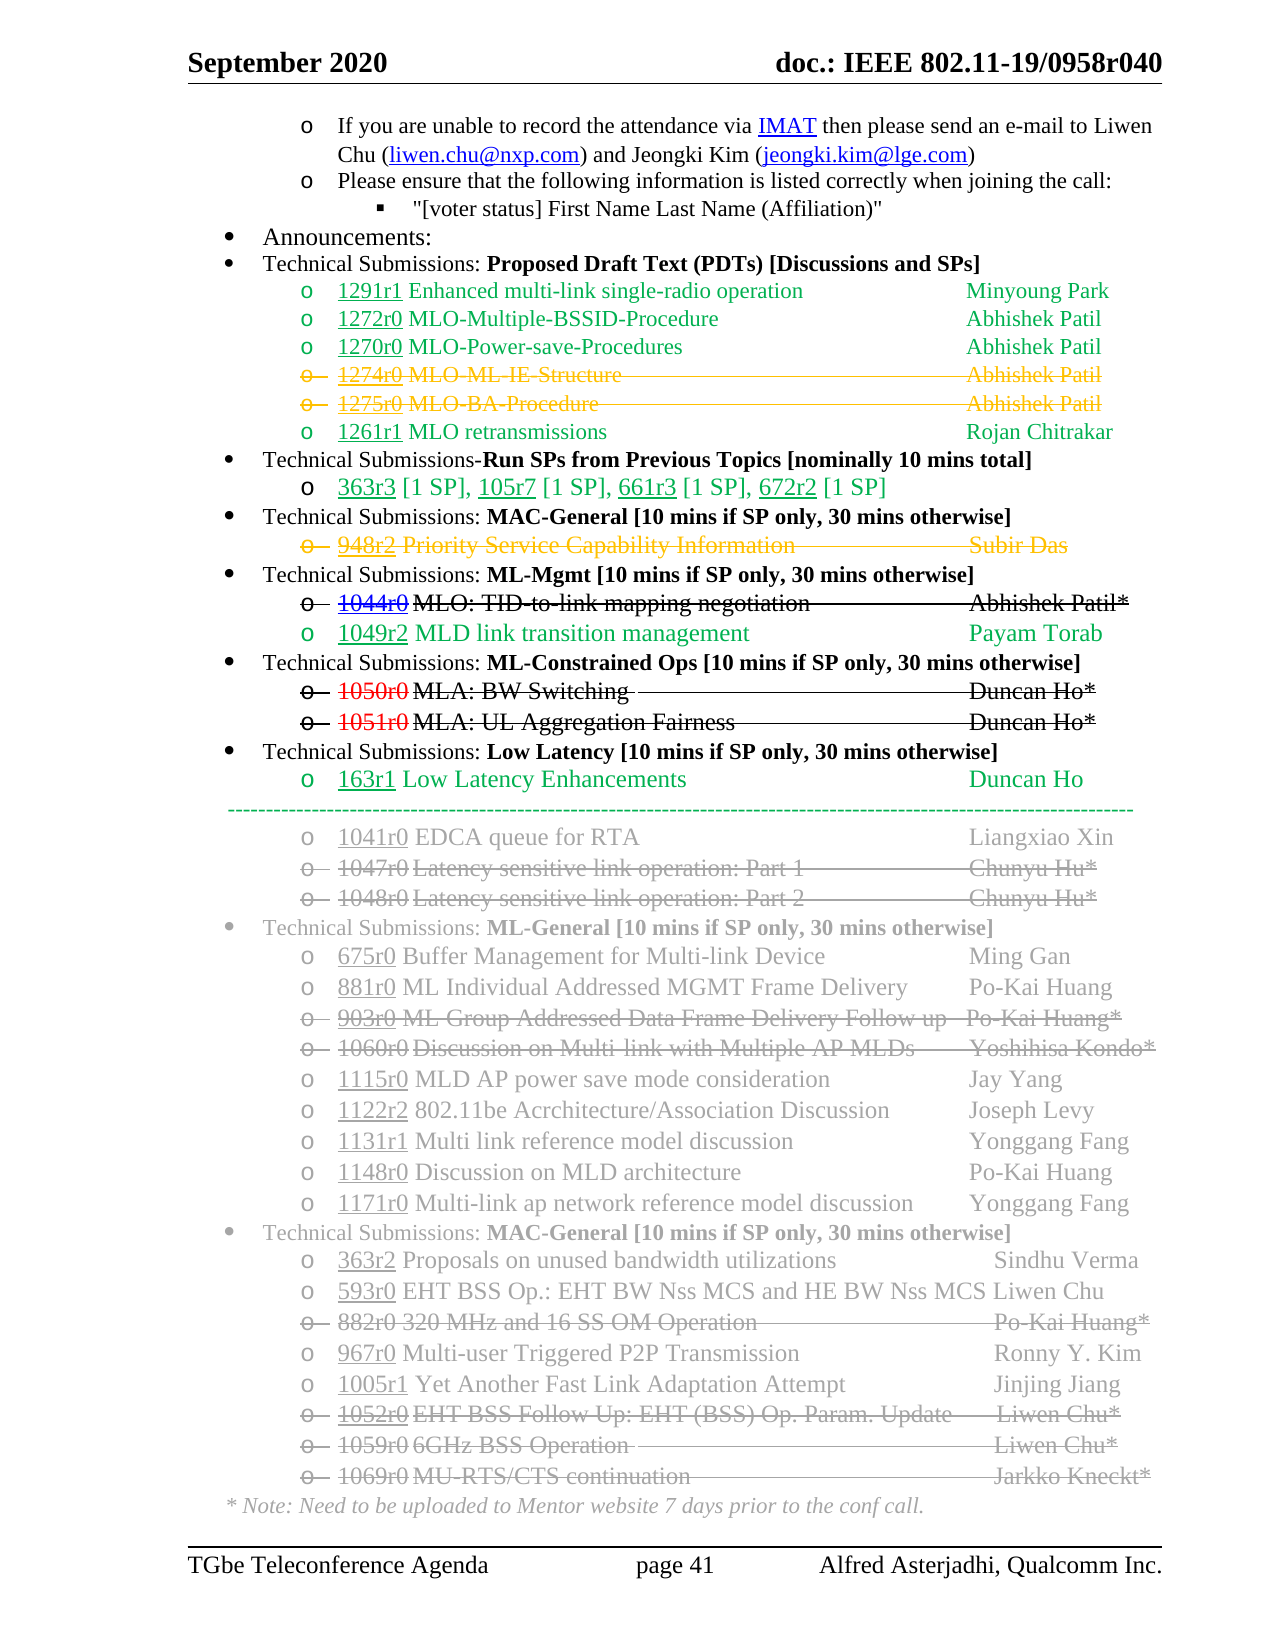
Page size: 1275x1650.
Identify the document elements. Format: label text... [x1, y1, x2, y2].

list 1115r0 MLD AP power save mode consideration Jay Yang [300, 1064, 1162, 1095]
text ----------------------------------------------------------------------------------------------------------------------- [187, 795, 1162, 822]
list Announcements: [225, 222, 1162, 250]
list 903r0 ML Group Addressed Data Frame Delivery Follow up Po-Kai Huang* [300, 1003, 1162, 1033]
list 882r0 320 MHz and 16 SS OM Operation Po-Kai Huang* [300, 1307, 1162, 1338]
list 967r0 Multi-user Triggered P2P Transmission Ronny Y. Kim [300, 1338, 1162, 1369]
list Please ensure that the following information is listed correctly when joining the call: [300, 167, 1162, 195]
list 675r0 Buffer Management for Multi-link Device Ming Gan [300, 941, 1162, 972]
list Technical Submissions: ML-Constrained Ops [10 mins if SP only, 30 mins otherwise] [225, 649, 1162, 676]
list If you are unable to record the attendance via IMAT then please send an e-mail to Liwen Chu (liwen.chu@nxp.com) and Jeongki Kim (jeongki.kim@lge.com) [300, 112, 1162, 167]
list Technical Submissions: Low Latency [10 mins if SP only, 30 mins otherwise] [225, 738, 1162, 764]
list 1047r0 Latency sensitive link operation: Part 1 Chunyu Hu* [300, 853, 1162, 883]
text * Note: Need to be uploaded to Mentor website 7 days prior to the conf call. [187, 1492, 1162, 1518]
list 1122r2 802.11be Acrchitecture/Association Discussion Joseph Levy [300, 1095, 1162, 1126]
list Technical Submissions-Run SPs from Previous Topics [nominally 10 mins total] [225, 446, 1162, 472]
list Technical Submissions: Proposed Draft Text (PDTs) [Discussions and SPs] [225, 250, 1162, 277]
list 1060r0 Discussion on Multi-link with Multiple AP MLDs Yoshihisa Kondo* [300, 1033, 1162, 1064]
list 593r0 EHT BSS Op.: EHT BW Nss MCS and HE BW Nss MCS Liwen Chu [300, 1276, 1162, 1307]
list 1291r1 Enhanced multi-link single-radio operation Minyoung Park [300, 277, 1162, 305]
list 1051r0 MLA: UL Aggregation Fairness Duncan Ho* [300, 707, 1162, 738]
list 1275r0 MLO-BA-Procedure Abhishek Patil [300, 390, 1162, 418]
list 163r1 Low Latency Enhancements Duncan Ho [300, 764, 1162, 795]
list 1171r0 Multi-link ap network reference model discussion Yonggang Fang [300, 1188, 1162, 1218]
list "[voter status] First Name Last Name (Affiliation)" [375, 195, 1162, 222]
list 363r2 Proposals on unused bandwidth utilizations Sindhu Verma [300, 1245, 1162, 1276]
list 1270r0 MLO-Power-save-Procedures Abhishek Patil [300, 333, 1162, 361]
list 1059r0 6GHz BSS Operation Liwen Chu* [300, 1430, 1162, 1461]
list 948r2 Priority Service Capability Information Subir Das [300, 530, 1162, 561]
list 1069r0 MU-RTS/CTS continuation Jarkko Kneckt* [300, 1461, 1162, 1492]
list 1148r0 Discussion on MLD architecture Po-Kai Huang [300, 1157, 1162, 1188]
list 1048r0 Latency sensitive link operation: Part 2 Chunyu Hu* [300, 883, 1162, 914]
list Technical Submissions: ML-General [10 mins if SP only, 30 mins otherwise] [225, 914, 1162, 941]
list 881r0 ML Individual Addressed MGMT Frame Delivery Po-Kai Huang [300, 972, 1162, 1003]
list 1049r2 MLD link transition management Payam Torab [300, 618, 1162, 649]
list 1044r0 MLO: TID-to-link mapping negotiation Abhishek Patil* [300, 588, 1162, 618]
list 1131r1 Multi link reference model discussion Yonggang Fang [300, 1126, 1162, 1157]
list 1261r1 MLO retransmissions Rojan Chitrakar [300, 418, 1162, 446]
list 1041r0 EDCA queue for RTA Liangxiao Xin [300, 822, 1162, 853]
list 1050r0 MLA: BW Switching Duncan Ho* [300, 676, 1162, 707]
list Technical Submissions: MAC-General [10 mins if SP only, 30 mins otherwise] [225, 1218, 1162, 1245]
list 1272r0 MLO-Multiple-BSSID-Procedure Abhishek Patil [300, 305, 1162, 333]
list 1274r0 MLO-ML-IE-Structure Abhishek Patil [300, 361, 1162, 390]
list 1005r1 Yet Another Fast Link Adaptation Attempt Jinjing Jiang [300, 1369, 1162, 1399]
list Technical Submissions: MAC-General [10 mins if SP only, 30 mins otherwise] [225, 503, 1162, 530]
list 363r3 [1 SP], 105r7 [1 SP], 661r3 [1 SP], 672r2 [1 SP] [300, 472, 1162, 503]
list 1052r0 EHT BSS Follow Up: EHT (BSS) Op. Param. Update Liwen Chu* [300, 1399, 1162, 1430]
list Technical Submissions: ML-Mgmt [10 mins if SP only, 30 mins otherwise] [225, 561, 1162, 588]
